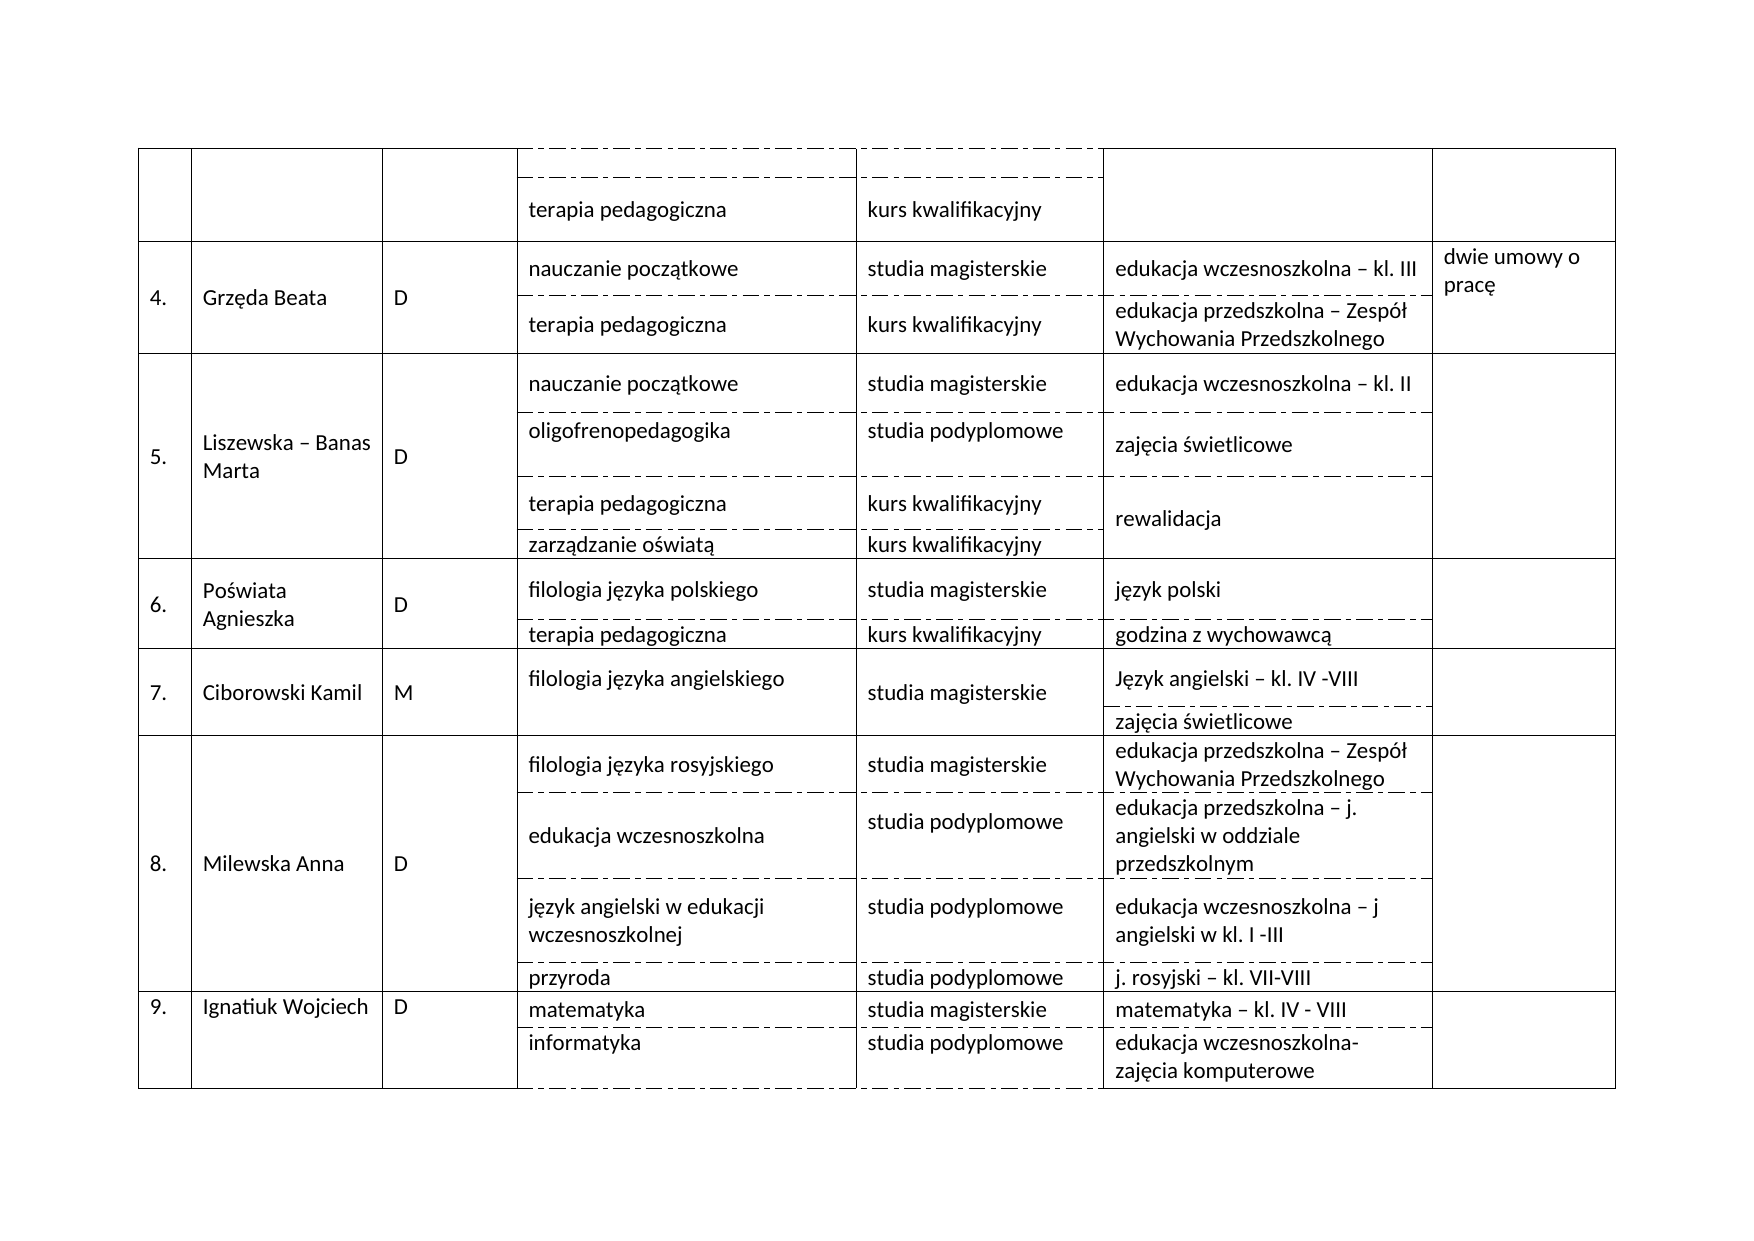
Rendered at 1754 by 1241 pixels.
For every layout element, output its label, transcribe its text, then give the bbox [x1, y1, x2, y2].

table_cell dwie umowy o pracę [1433, 242, 1615, 352]
table_cell [1433, 649, 1615, 735]
table_cell matematyka [518, 992, 856, 1027]
table_cell filologia języka rosyjskiego [518, 736, 856, 792]
table_cell zarządzanie oświatą [518, 529, 856, 558]
table_cell nauczanie początkowe [518, 242, 856, 295]
table_cell Milewska Anna [192, 736, 382, 991]
table_cell edukacja wczesnoszkolna [518, 792, 856, 877]
table_cell studia podyplomowe [857, 878, 1103, 962]
table_cell Ignatiuk Wojciech [192, 992, 382, 1088]
table_cell studia magisterskie [857, 242, 1103, 295]
table_cell Język angielski – kl. IV -VIII [1104, 649, 1432, 706]
table_cell studia podyplomowe [857, 962, 1103, 991]
table_cell D [383, 354, 517, 558]
table_cell przyroda [518, 148, 856, 177]
table_cell D [383, 242, 517, 352]
table_cell język angielski w edukacji wczesnoszkolnej [518, 878, 856, 962]
table_cell studia podyplomowe [857, 1027, 1103, 1088]
table_cell j. rosyjski – kl. VII-VIII [1104, 962, 1432, 991]
table_cell M [383, 649, 517, 735]
table_cell terapia pedagogiczna [518, 619, 856, 648]
table_cell kurs kwalifikacyjny [857, 529, 1103, 558]
table_cell filologia języka polskiego [518, 559, 856, 619]
table_cell edukacja przedszkolna – j. angielski w oddziale przedszkolnym [1104, 792, 1432, 877]
table_cell Ciborowski Kamil [192, 649, 382, 735]
table_cell studia magisterskie [857, 354, 1103, 412]
table_cell godzina z wychowawcą [1104, 619, 1432, 648]
table_cell edukacja wczesnoszkolna – kl. II [1104, 354, 1432, 412]
table_cell przyroda [518, 962, 856, 991]
table_cell kurs kwalifikacyjny [857, 177, 1103, 241]
table_cell 8. [139, 736, 191, 991]
table_cell matematyka – kl. IV - VIII [1104, 992, 1432, 1027]
table_cell 6. [139, 559, 191, 648]
table_cell studia magisterskie [857, 736, 1103, 792]
table_cell edukacja przedszkolna – Zespół Wychowania Przedszkolnego [1104, 736, 1432, 792]
table_cell studia magisterskie [857, 649, 1103, 735]
table_cell rewalidacja [1104, 476, 1432, 558]
table_cell 9. [139, 992, 191, 1088]
table_cell studia podyplomowe [857, 412, 1103, 476]
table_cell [1104, 1027, 1432, 1088]
table_cell studia podyplomowe [857, 792, 1103, 877]
table_cell [1433, 559, 1615, 648]
table_cell studia magisterskie [857, 559, 1103, 619]
table_cell terapia pedagogiczna [518, 476, 856, 529]
table_cell kurs kwalifikacyjny [857, 295, 1103, 352]
table_cell edukacja wczesnoszkolna – j angielski w kl. I -III [1104, 878, 1432, 962]
table_cell D [383, 559, 517, 648]
table_cell edukacja wczesnoszkolna – kl. III [1104, 242, 1432, 295]
table_cell D [383, 736, 517, 991]
table_cell kurs kwalifikacyjny [857, 619, 1103, 648]
table_cell kurs kwalifikacyjny [857, 148, 1103, 177]
table_cell zajęcia świetlicowe [1104, 412, 1432, 476]
table_cell [1433, 992, 1615, 1088]
table_cell filologia języka angielskiego [518, 649, 856, 735]
table_cell Liszewska – Banas Marta [192, 354, 382, 558]
table_cell edukacja przedszkolna – Zespół Wychowania Przedszkolnego [1104, 295, 1432, 352]
table_cell Poświata Agnieszka [192, 559, 382, 648]
table_cell Grzęda Beata [192, 242, 382, 352]
table_cell zajęcia świetlicowe [1104, 706, 1432, 735]
table_cell terapia pedagogiczna [518, 295, 856, 352]
table_cell D [383, 992, 517, 1088]
table_cell terapia pedagogiczna [518, 177, 856, 241]
table_cell 5. [139, 354, 191, 558]
table_cell 7. [139, 649, 191, 735]
table_cell [1433, 736, 1615, 991]
table_cell [1433, 354, 1615, 558]
table_cell nauczanie początkowe [518, 354, 856, 412]
table_cell kurs kwalifikacyjny [857, 476, 1103, 529]
table_cell 4. [139, 242, 191, 352]
table_cell język polski [1104, 559, 1432, 619]
table_cell informatyka [518, 1027, 856, 1088]
table_cell studia magisterskie [857, 992, 1103, 1027]
table_cell oligofrenopedagogika [518, 412, 856, 476]
